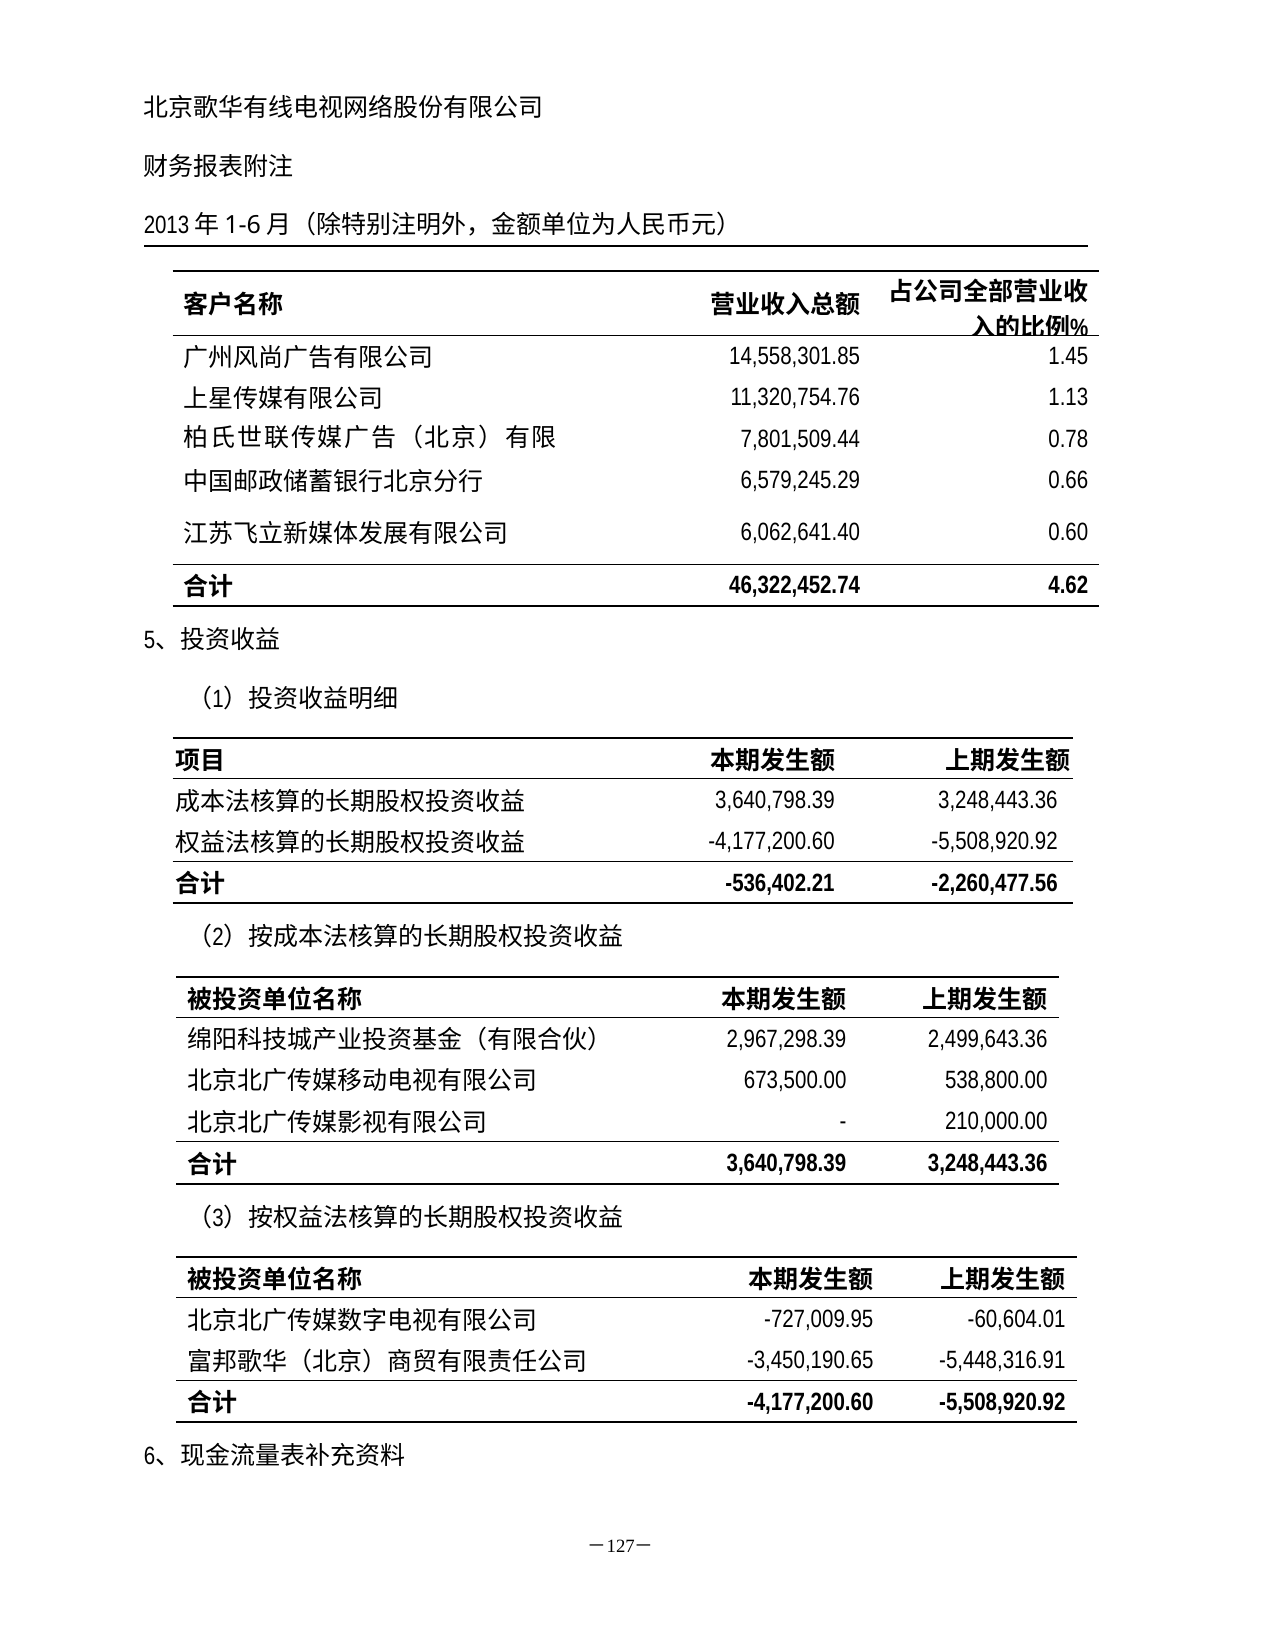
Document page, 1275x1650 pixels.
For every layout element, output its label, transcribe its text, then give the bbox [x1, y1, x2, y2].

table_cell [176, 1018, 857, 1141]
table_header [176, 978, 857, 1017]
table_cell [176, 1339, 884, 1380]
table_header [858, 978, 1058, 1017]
text （1）投资收益明细 [187, 678, 1088, 714]
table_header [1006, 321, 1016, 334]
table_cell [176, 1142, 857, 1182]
text （3）按权益法核算的长期股权投资收益 [187, 1197, 1088, 1233]
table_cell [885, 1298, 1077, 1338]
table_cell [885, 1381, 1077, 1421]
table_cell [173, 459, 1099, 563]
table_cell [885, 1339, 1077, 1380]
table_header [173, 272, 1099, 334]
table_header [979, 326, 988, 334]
text 5、投资收益 [143, 619, 1088, 656]
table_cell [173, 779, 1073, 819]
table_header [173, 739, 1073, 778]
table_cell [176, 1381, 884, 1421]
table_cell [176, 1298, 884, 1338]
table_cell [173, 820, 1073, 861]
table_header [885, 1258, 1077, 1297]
text 6、现金流量表补充资料 [143, 1436, 1088, 1472]
text （2）按成本法核算的长期股权投资收益 [187, 917, 1088, 953]
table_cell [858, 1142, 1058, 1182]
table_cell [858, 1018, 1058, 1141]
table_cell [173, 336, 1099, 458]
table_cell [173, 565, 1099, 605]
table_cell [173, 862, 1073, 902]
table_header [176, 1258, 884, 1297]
